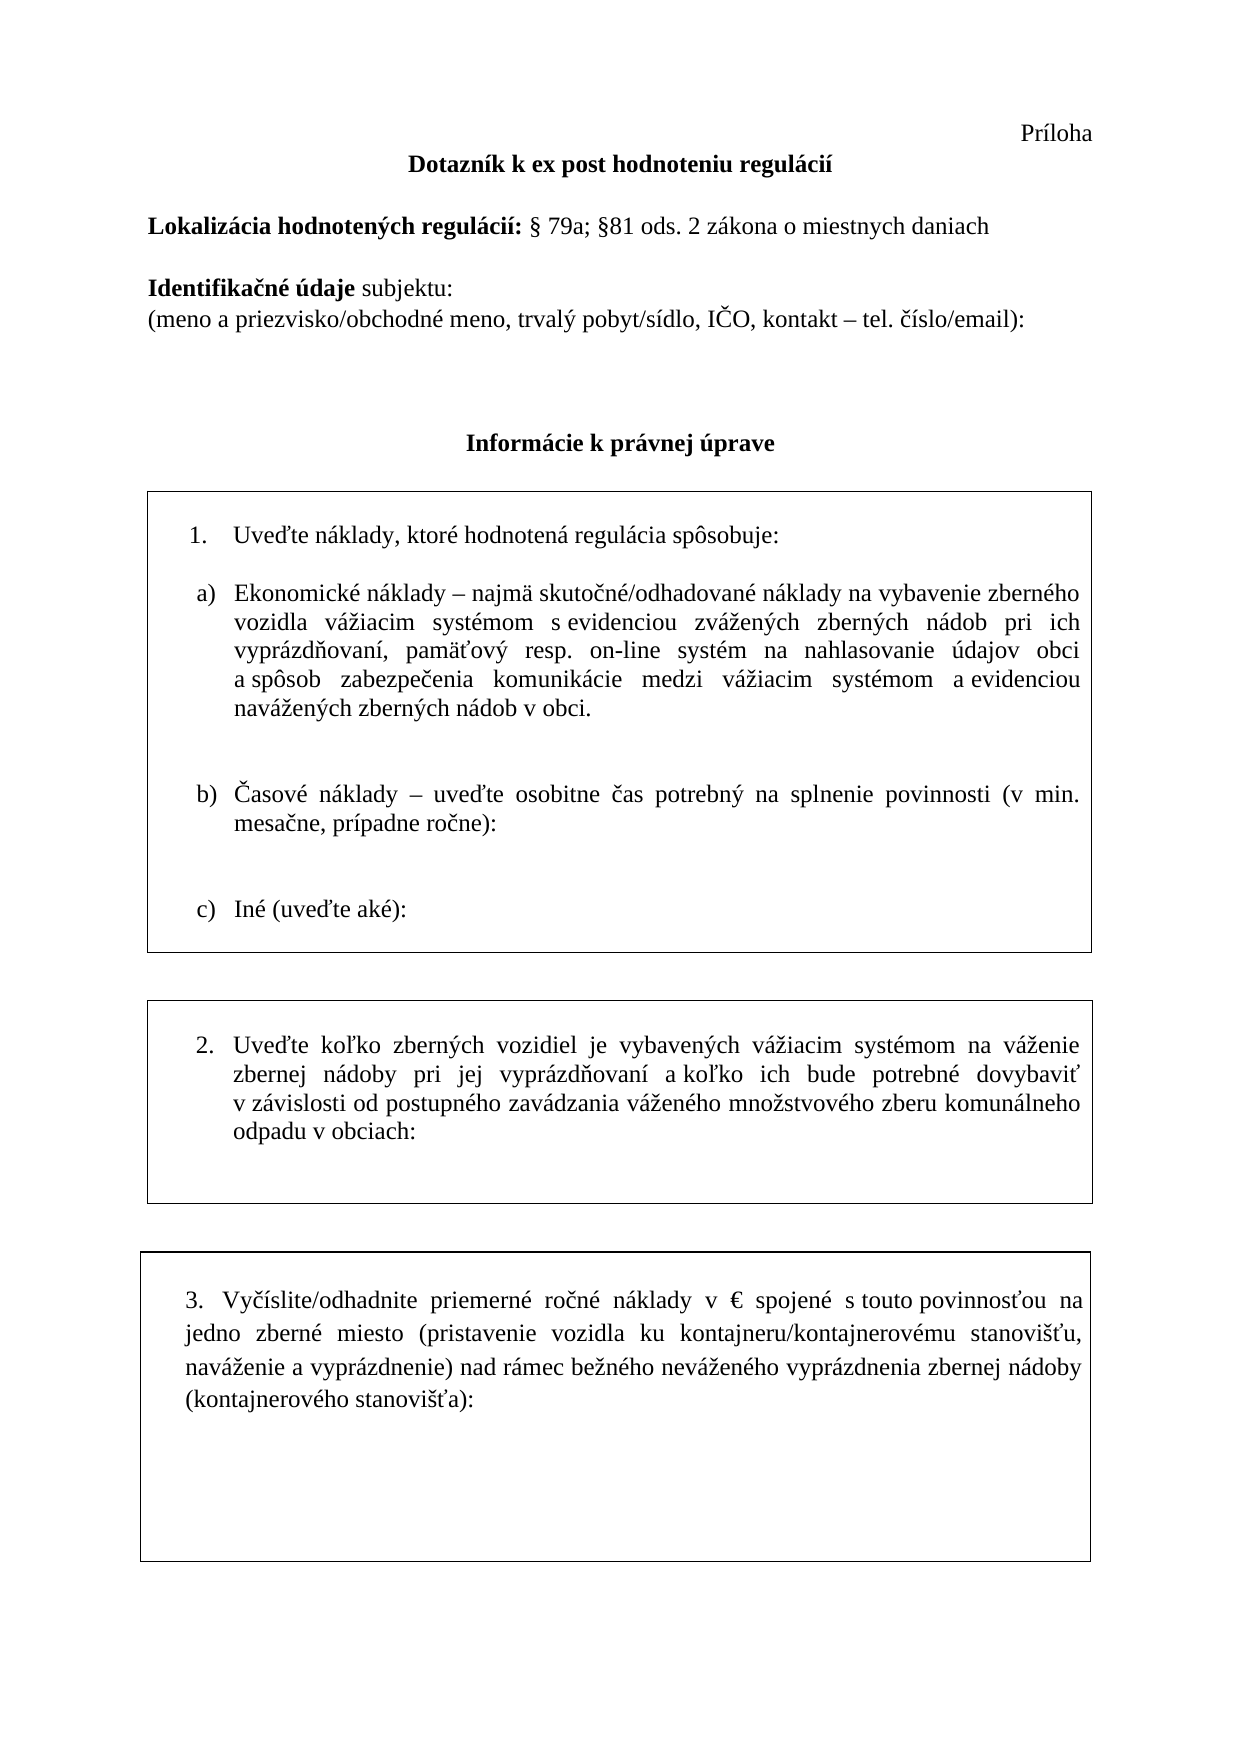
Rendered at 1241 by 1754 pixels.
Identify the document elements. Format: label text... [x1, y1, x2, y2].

table_header Uveďte náklady, ktoré hodnotená regulácia spôsobuje: Ekonomické náklady – najmä skutočné/odhadované náklady na vybavenie zberného vozidla vážiacim systémom s evidenciou zvážených zberných nádob pri ich vyprázdňovaní, pamäťový resp. on-line systém na nahlasovanie údajov obci a spôsob zabezpečenia komunikácie medzi vážiacim systémom a evidenciou navážených zberných nádob v obci. Časové náklady – uveďte osobitne čas potrebný na splnenie povinnosti (v min. mesačne, prípadne ročne): Iné (uveďte aké): [148, 492, 1091, 952]
text Príloha [148, 118, 1092, 147]
text Lokalizácia hodnotených regulácií: § 79a; §81 ods. 2 zákona o miestnych daniach [148, 211, 1092, 240]
table_header Uveďte koľko zberných vozidiel je vybavených vážiacim systémom na váženie zbernej nádoby pri jej vyprázdňovaní a koľko ich bude potrebné dovybaviť v závislosti od postupného zavádzania váženého množstvového zberu komunálneho odpadu v obciach: [148, 1001, 1092, 1203]
table_header 3. Vyčíslite/odhadnite priemerné ročné náklady v € spojené s touto povinnosťou na jedno zberné miesto (pristavenie vozidla ku kontajneru/kontajnerovému stanovišťu, naváženie a vyprázdnenie) nad rámec bežného neváženého vyprázdnenia zbernej nádoby (kontajnerového stanovišťa): [141, 1253, 1090, 1561]
text (meno a priezvisko/obchodné meno, trvalý pobyt/sídlo, IČO, kontakt – tel. číslo/email): [148, 304, 1092, 333]
text Dotazník k ex post hodnoteniu regulácií [148, 149, 1092, 178]
text Informácie k právnej úprave [148, 428, 1092, 457]
text Identifikačné údaje subjektu: [148, 273, 1092, 302]
